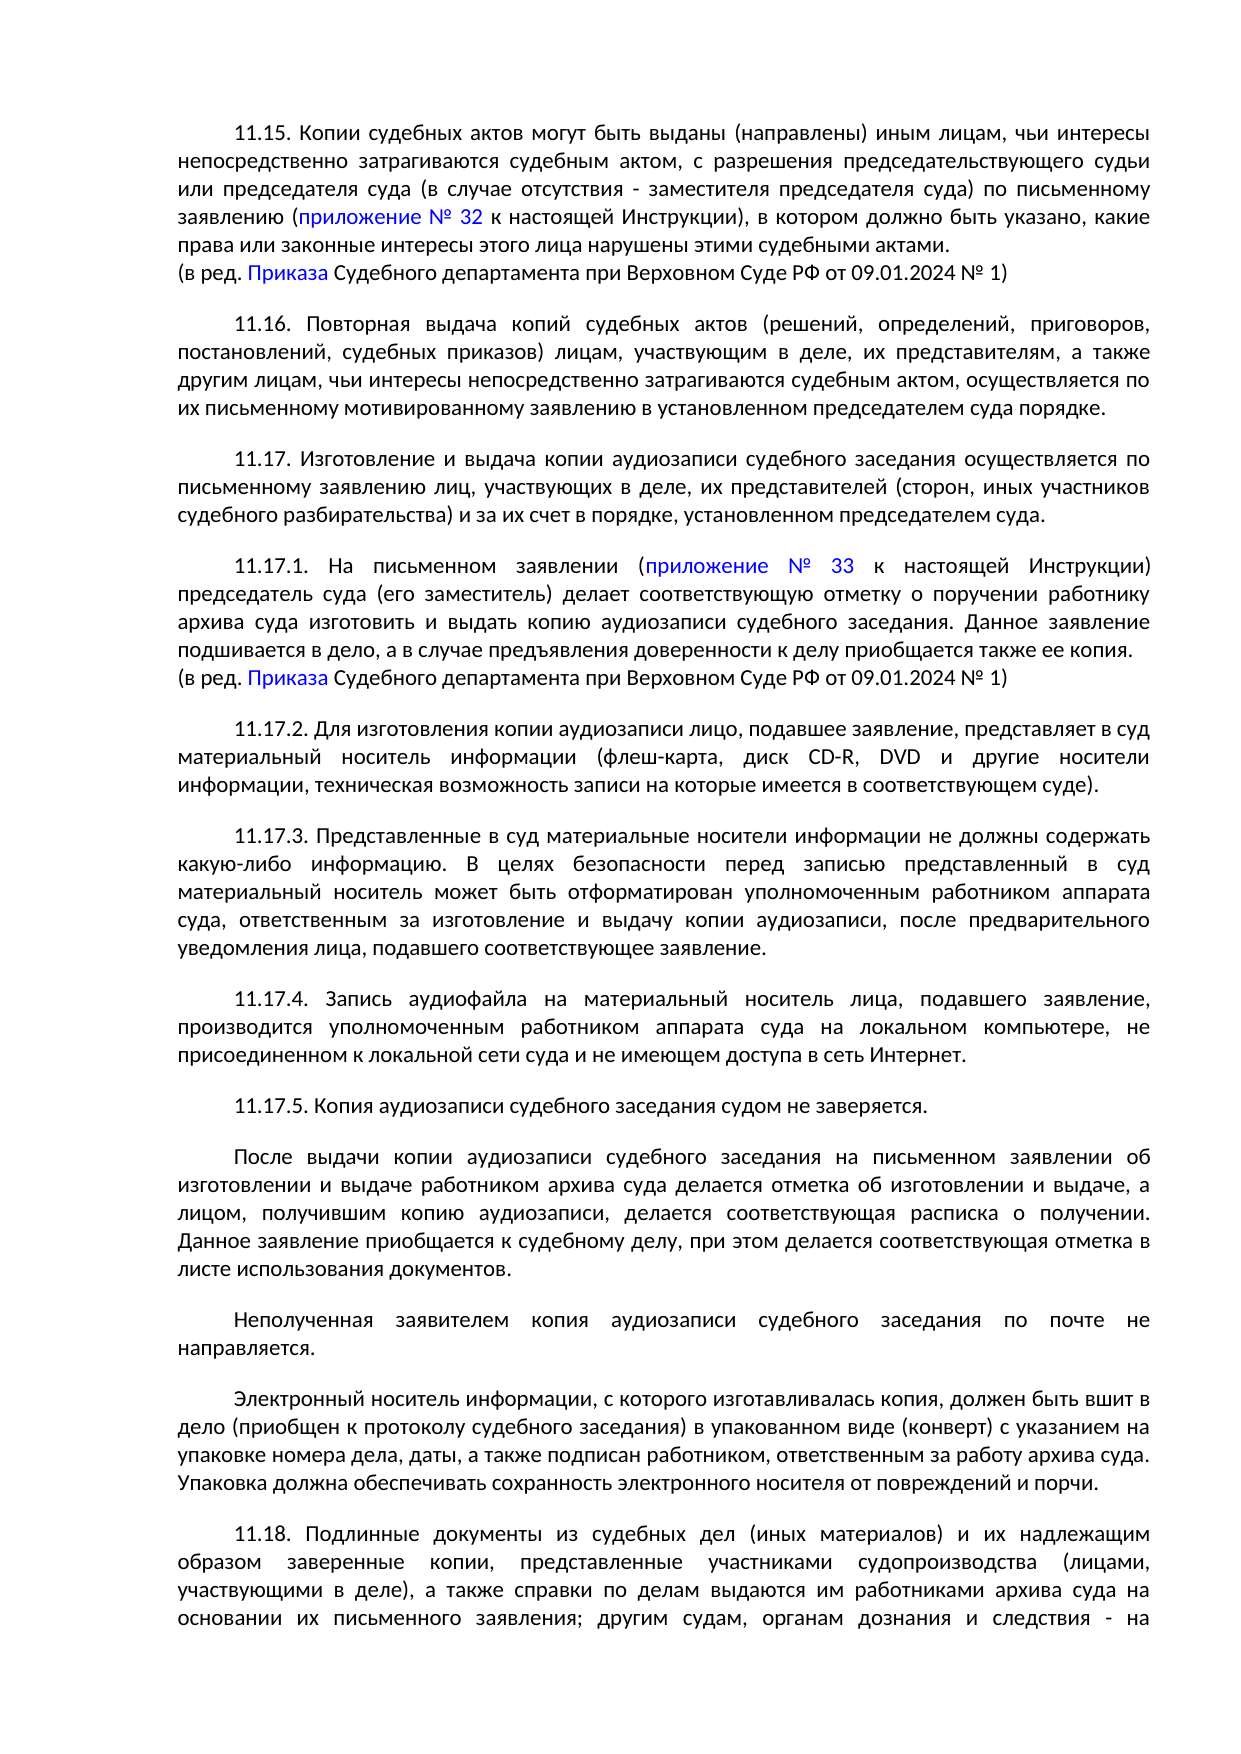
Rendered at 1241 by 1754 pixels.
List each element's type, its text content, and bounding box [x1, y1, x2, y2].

text 11.17.1. На письменном заявлении (приложение № 33 к настоящей Инструкции) председатель суда (его заместитель) делает соответствующую отметку о поручении работнику архива суда изготовить и выдать копию аудиозаписи судебного заседания. Данное заявление подшивается в дело, а в случае предъявления доверенности к делу приобщается также ее копия. [177, 551, 1152, 663]
text 11.17.3. Представленные в суд материальные носители информации не должны содержать какую-либо информацию. В целях безопасности перед записью представленный в суд материальный носитель может быть отформатирован уполномоченным работником аппарата суда, ответственным за изготовление и выдачу копии аудиозаписи, после предварительного уведомления лица, подавшего соответствующее заявление. [177, 821, 1152, 961]
text Электронный носитель информации, с которого изготавливалась копия, должен быть вшит в дело (приобщен к протоколу судебного заседания) в упакованном виде (конверт) с указанием на упаковке номера дела, даты, а также подписан работником, ответственным за работу архива суда. Упаковка должна обеспечивать сохранность электронного носителя от повреждений и порчи. [177, 1384, 1152, 1496]
text (в ред. Приказа Судебного департамента при Верховном Суде РФ от 09.01.2024 № 1) [177, 258, 1152, 286]
text 11.15. Копии судебных актов могут быть выданы (направлены) иным лицам, чьи интересы непосредственно затрагиваются судебным актом, с разрешения председательствующего судьи или председателя суда (в случае отсутствия - заместителя председателя суда) по письменному заявлению (приложение № 32 к настоящей Инструкции), в котором должно быть указано, какие права или законные интересы этого лица нарушены этими судебными актами. [177, 118, 1152, 258]
text 11.17.5. Копия аудиозаписи судебного заседания судом не заверяется. [177, 1091, 1152, 1119]
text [177, 1519, 1152, 1631]
text После выдачи копии аудиозаписи судебного заседания на письменном заявлении об изготовлении и выдаче работником архива суда делается отметка об изготовлении и выдаче, а лицом, получившим копию аудиозаписи, делается соответствующая расписка о получении. Данное заявление приобщается к судебному делу, при этом делается соответствующая отметка в листе использования документов. [177, 1142, 1152, 1282]
text 11.17.2. Для изготовления копии аудиозаписи лицо, подавшее заявление, представляет в суд материальный носитель информации (флеш-карта, диск CD-R, DVD и другие носители информации, техническая возможность записи на которые имеется в соответствующем суде). [177, 714, 1152, 798]
text 11.17.4. Запись аудиофайла на материальный носитель лица, подавшего заявление, производится уполномоченным работником аппарата суда на локальном компьютере, не присоединенном к локальной сети суда и не имеющем доступа в сеть Интернет. [177, 984, 1152, 1068]
text 11.17. Изготовление и выдача копии аудиозаписи судебного заседания осуществляется по письменному заявлению лиц, участвующих в деле, их представителей (сторон, иных участников судебного разбирательства) и за их счет в порядке, установленном председателем суда. [177, 444, 1152, 528]
text 11.16. Повторная выдача копий судебных актов (решений, определений, приговоров, постановлений, судебных приказов) лицам, участвующим в деле, их представителям, а также другим лицам, чьи интересы непосредственно затрагиваются судебным актом, осуществляется по их письменному мотивированному заявлению в установленном председателем суда порядке. [177, 309, 1152, 421]
text (в ред. Приказа Судебного департамента при Верховном Суде РФ от 09.01.2024 № 1) [177, 663, 1152, 691]
text Неполученная заявителем копия аудиозаписи судебного заседания по почте не направляется. [177, 1305, 1152, 1361]
